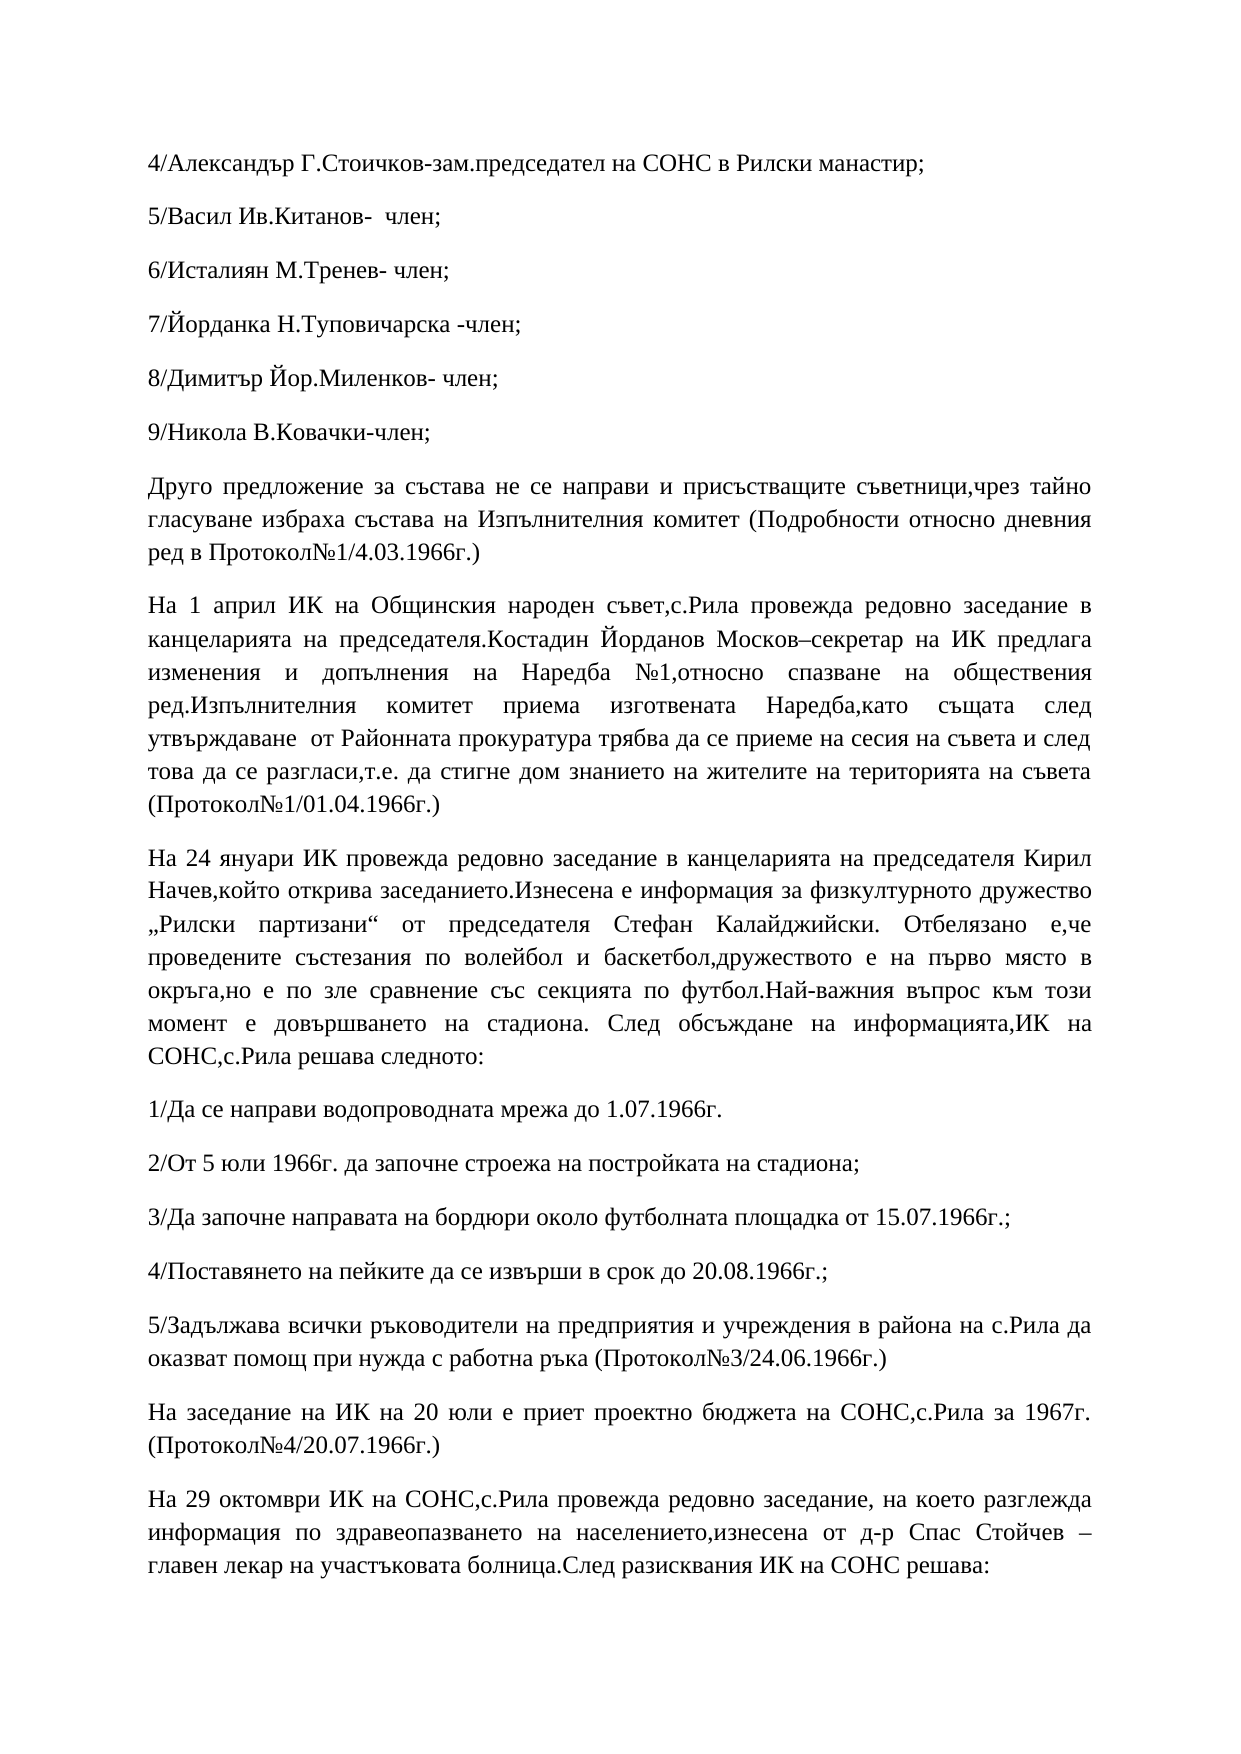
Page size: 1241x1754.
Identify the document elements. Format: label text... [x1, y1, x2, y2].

text 4/Поставянето на пейките да се извърши в срок до 20.08.1966г.; [148, 1256, 1093, 1285]
text На 24 януари ИК провежда редовно заседание в канцеларията на председателя Кирил Начев,който открива заседанието.Изнесена е информация за физкултурното дружество „Рилски партизани“ от председателя Стефан Калайджийски. Отбелязано е,че проведените състезания по волейбол и баскетбол,дружеството е на първо място в окръга,но е по зле сравнение със секцията по футбол.Най-важния въпрос към този момент е довършването на стадиона. След обсъждане на информацията,ИК на СОНС,с.Рила решава следното: [148, 843, 1093, 1069]
text Друго предложение за състава не се направи и присъстващите съветници,чрез тайно гласуване избраха състава на Изпълнителния комитет (Подробности относно дневния ред в Протокол№1/4.03.1966г.) [148, 471, 1093, 566]
text 8/Димитър Йор.Миленков- член; [148, 363, 1093, 392]
text 9/Никола В.Ковачки-член; [148, 417, 1093, 446]
text На заседание на ИК на 20 юли е приет проектно бюджета на СОНС,с.Рила за 1967г.(Протокол№4/20.07.1966г.) [148, 1397, 1093, 1459]
text 7/Йорданка Н.Туповичарска -член; [148, 309, 1093, 338]
text На 1 април ИК на Общинския народен съвет,с.Рила провежда редовно заседание в канцеларията на председателя.Костадин Йорданов Москов–секретар на ИК предлага изменения и допълнения на Наредба №1,относно спазване на обществения ред.Изпълнителния комитет приема изготвената Наредба,като същата след утвърждаване от Районната прокуратура трябва да се приеме на сесия на съвета и след това да се разгласи,т.е. да стигне дом знанието на жителите на територията на съвета (Протокол№1/01.04.1966г.) [148, 591, 1093, 817]
text 1/Да се направи водопроводната мрежа до 1.07.1966г. [148, 1094, 1093, 1123]
text На 29 октомври ИК на СОНС,с.Рила провежда редовно заседание, на което разглежда информация по здравеопазването на населението,изнесена от д-р Спас Стойчев – главен лекар на участъковата болница.След разисквания ИК на СОНС решава: [148, 1484, 1093, 1578]
text 6/Исталиян М.Тренев- член; [148, 255, 1093, 284]
text 5/Васил Ив.Китанов- член; [148, 201, 1093, 230]
text 4/Александър Г.Стоичков-зам.председател на СОНС в Рилски манастир; [148, 148, 1093, 176]
text 5/Задължава всички ръководители на предприятия и учреждения в района на с.Рила да оказват помощ при нужда с работна ръка (Протокол№3/24.06.1966г.) [148, 1310, 1093, 1372]
text 3/Да започне направата на бордюри около футболната площадка от 15.07.1966г.; [148, 1202, 1093, 1231]
text 2/От 5 юли 1966г. да започне строежа на постройката на стадиона; [148, 1148, 1093, 1177]
